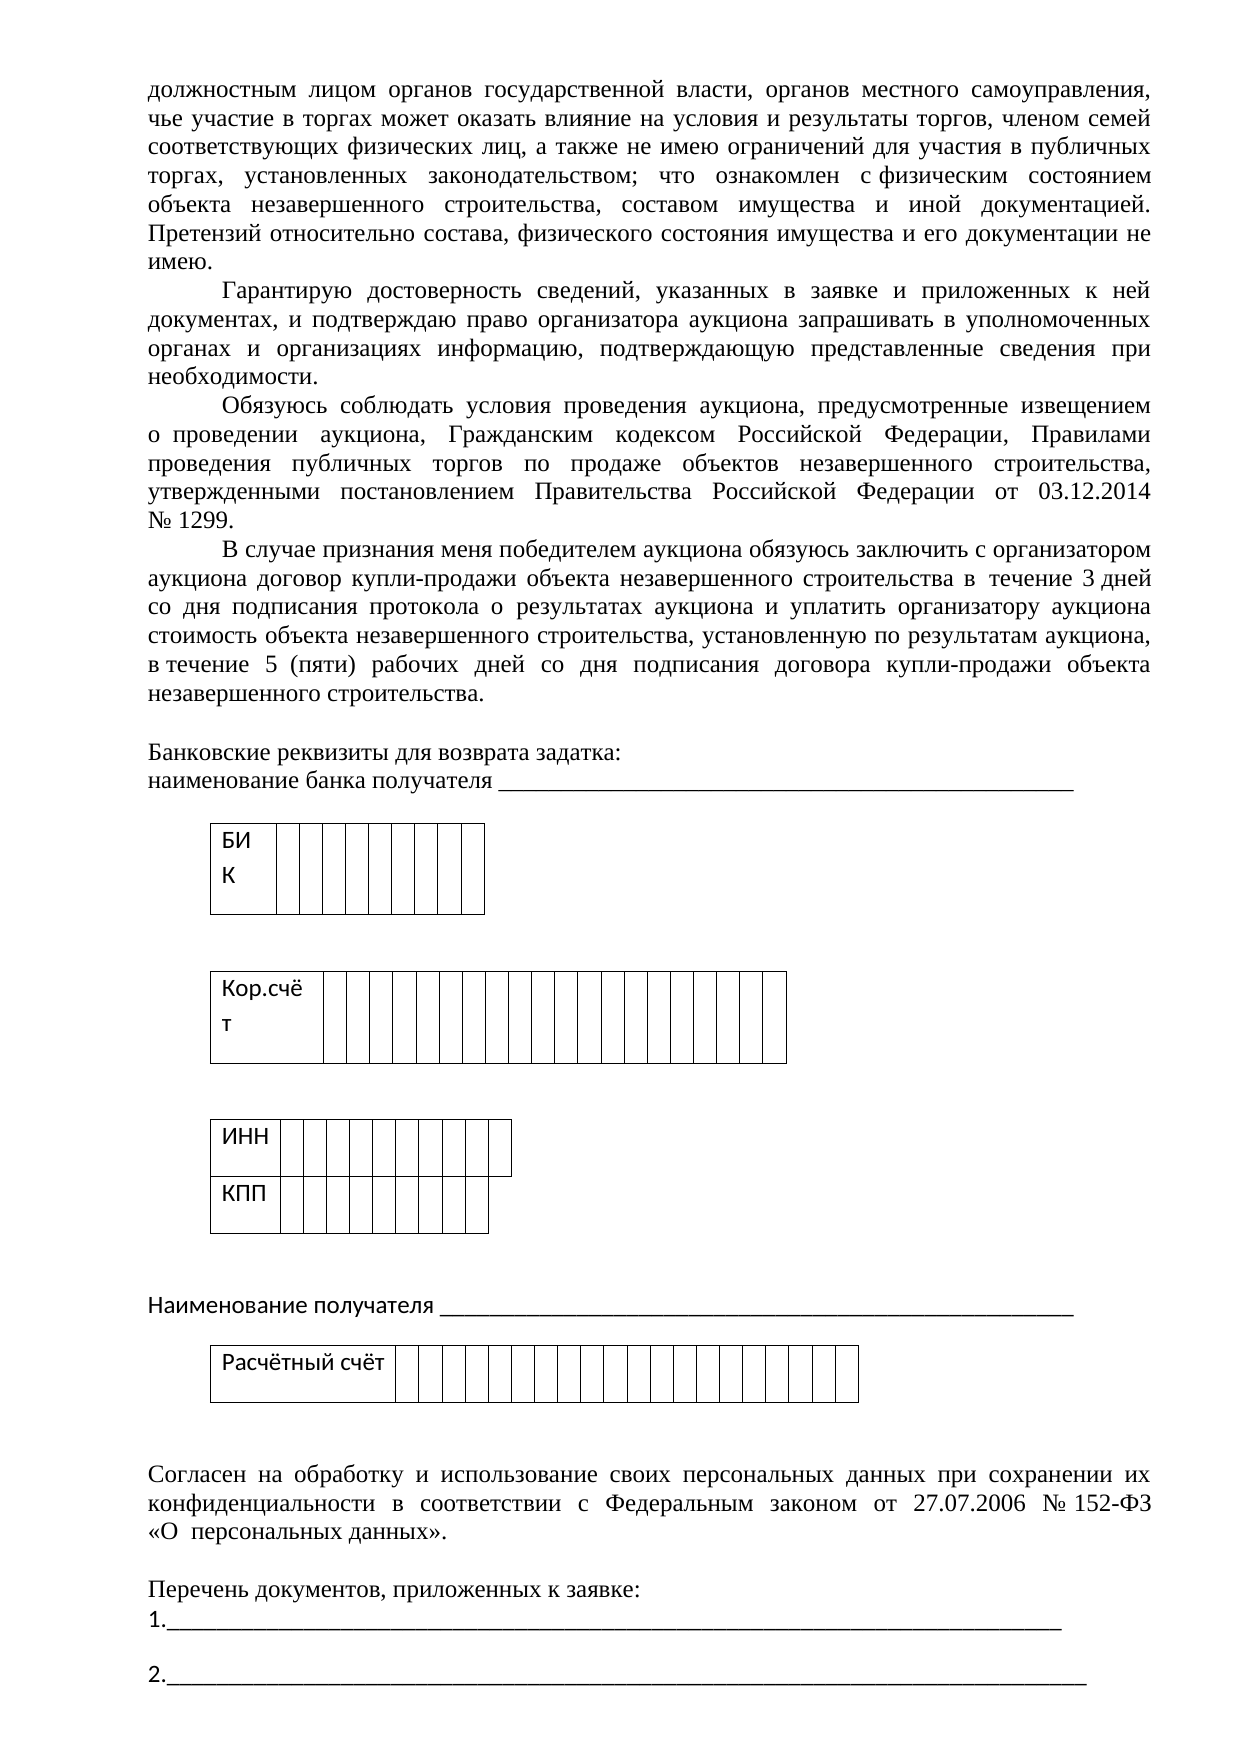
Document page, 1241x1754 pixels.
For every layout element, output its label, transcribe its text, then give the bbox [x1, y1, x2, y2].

table_header [740, 972, 762, 1062]
table_header [415, 824, 437, 914]
table_header [443, 1120, 465, 1176]
table_header [419, 1120, 442, 1176]
table_header [419, 1346, 442, 1402]
table_cell КПП [211, 1177, 280, 1233]
table_header [281, 1120, 303, 1176]
table_cell [419, 1177, 442, 1233]
table_header [370, 972, 392, 1062]
text 2.__________________________________________________________________________ [148, 1658, 1152, 1689]
table_header [625, 972, 647, 1062]
table_header [396, 1346, 418, 1402]
table_header [720, 1346, 742, 1402]
table_header [417, 972, 439, 1062]
table_header [323, 824, 345, 914]
table_header [674, 1346, 696, 1402]
table_header [466, 1346, 488, 1402]
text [148, 74, 1152, 275]
table_cell [304, 1177, 326, 1233]
text Гарантирую достоверность сведений, указанных в заявке и приложенных к ней документах, и подтверждаю право организатора аукциона запрашивать в уполномоченных органах и организациях информацию, подтверждающую представленные сведения при необходимости. [148, 275, 1152, 390]
table_header [324, 972, 346, 1062]
table_header ИНН [211, 1120, 280, 1176]
table_header [463, 972, 485, 1062]
text наименование банка получателя ______________________________________________ [148, 766, 1152, 794]
table_header [581, 1346, 603, 1402]
table_header [813, 1346, 835, 1402]
table_header [789, 1346, 812, 1402]
text Перечень документов, приложенных к заявке: [148, 1574, 1152, 1603]
table_header Кор.счёт [211, 972, 323, 1062]
table_header [347, 972, 369, 1062]
text Банковские реквизиты для возврата задатка: [148, 737, 1152, 766]
text Согласен на обработку и использование своих персональных данных при сохранении их конфиденциальности в соответствии с Федеральным законом от 27.07.2006 № 152-ФЗ «О персональных данных». [148, 1459, 1152, 1545]
table_cell [327, 1177, 349, 1233]
table_header [628, 1346, 650, 1402]
table_header [396, 1120, 418, 1176]
table_header [304, 1120, 326, 1176]
table_header [438, 824, 461, 914]
text Обязуюсь соблюдать условия проведения аукциона, предусмотренные извещением о проведении аукциона, Гражданским кодексом Российской Федерации, Правилами проведения публичных торгов по продаже объектов незавершенного строительства, утвержденными постановлением Правительства Российской Федерации от 03.12.2014 № 1299. [148, 390, 1152, 534]
table_header [489, 1120, 511, 1176]
table_header [462, 824, 484, 914]
table_header [651, 1346, 673, 1402]
text В случае признания меня победителем аукциона обязуюсь заключить с организатором аукциона договор купли-продажи объекта незавершенного строительства в течение 3 дней со дня подписания протокола о результатах аукциона и уплатить организатору аукциона стоимость объекта незавершенного строительства, установленную по результатам аукциона, в течение 5 (пяти) рабочих дней со дня подписания договора купли-продажи объекта незавершенного строительства. [148, 534, 1152, 706]
table_header [763, 972, 786, 1062]
table_header [300, 824, 322, 914]
table_header [558, 1346, 580, 1402]
table_cell [396, 1177, 418, 1233]
table_header [392, 824, 414, 914]
table_header [578, 972, 601, 1062]
table_header [393, 972, 416, 1062]
table_header [743, 1346, 765, 1402]
text Наименование получателя ___________________________________________________ [148, 1289, 1152, 1320]
table_header [604, 1346, 627, 1402]
table_header [369, 824, 391, 914]
table_cell [373, 1177, 395, 1233]
table_header [489, 1346, 511, 1402]
table_header Расчётный счёт [211, 1346, 395, 1402]
table_header [766, 1346, 788, 1402]
table_header [440, 972, 462, 1062]
table_header [373, 1120, 395, 1176]
table_header [486, 972, 508, 1062]
table_header [836, 1346, 858, 1402]
table_header [671, 972, 693, 1062]
table_header БИК [211, 824, 276, 914]
table_header [512, 1346, 534, 1402]
table_header [443, 1346, 465, 1402]
table_header [277, 824, 299, 914]
table_cell [350, 1177, 372, 1233]
table_header [697, 1346, 719, 1402]
table_header [602, 972, 624, 1062]
table_header [535, 1346, 557, 1402]
table_cell [466, 1177, 488, 1233]
table_header [327, 1120, 349, 1176]
table_header [532, 972, 554, 1062]
table_cell [443, 1177, 465, 1233]
table_header [350, 1120, 372, 1176]
table_header [509, 972, 531, 1062]
table_header [555, 972, 577, 1062]
table_header [346, 824, 368, 914]
table_header [717, 972, 739, 1062]
text 1.________________________________________________________________________ [148, 1603, 1152, 1633]
table_header [466, 1120, 488, 1176]
table_header [694, 972, 716, 1062]
table_header [648, 972, 670, 1062]
table_cell [281, 1177, 303, 1233]
